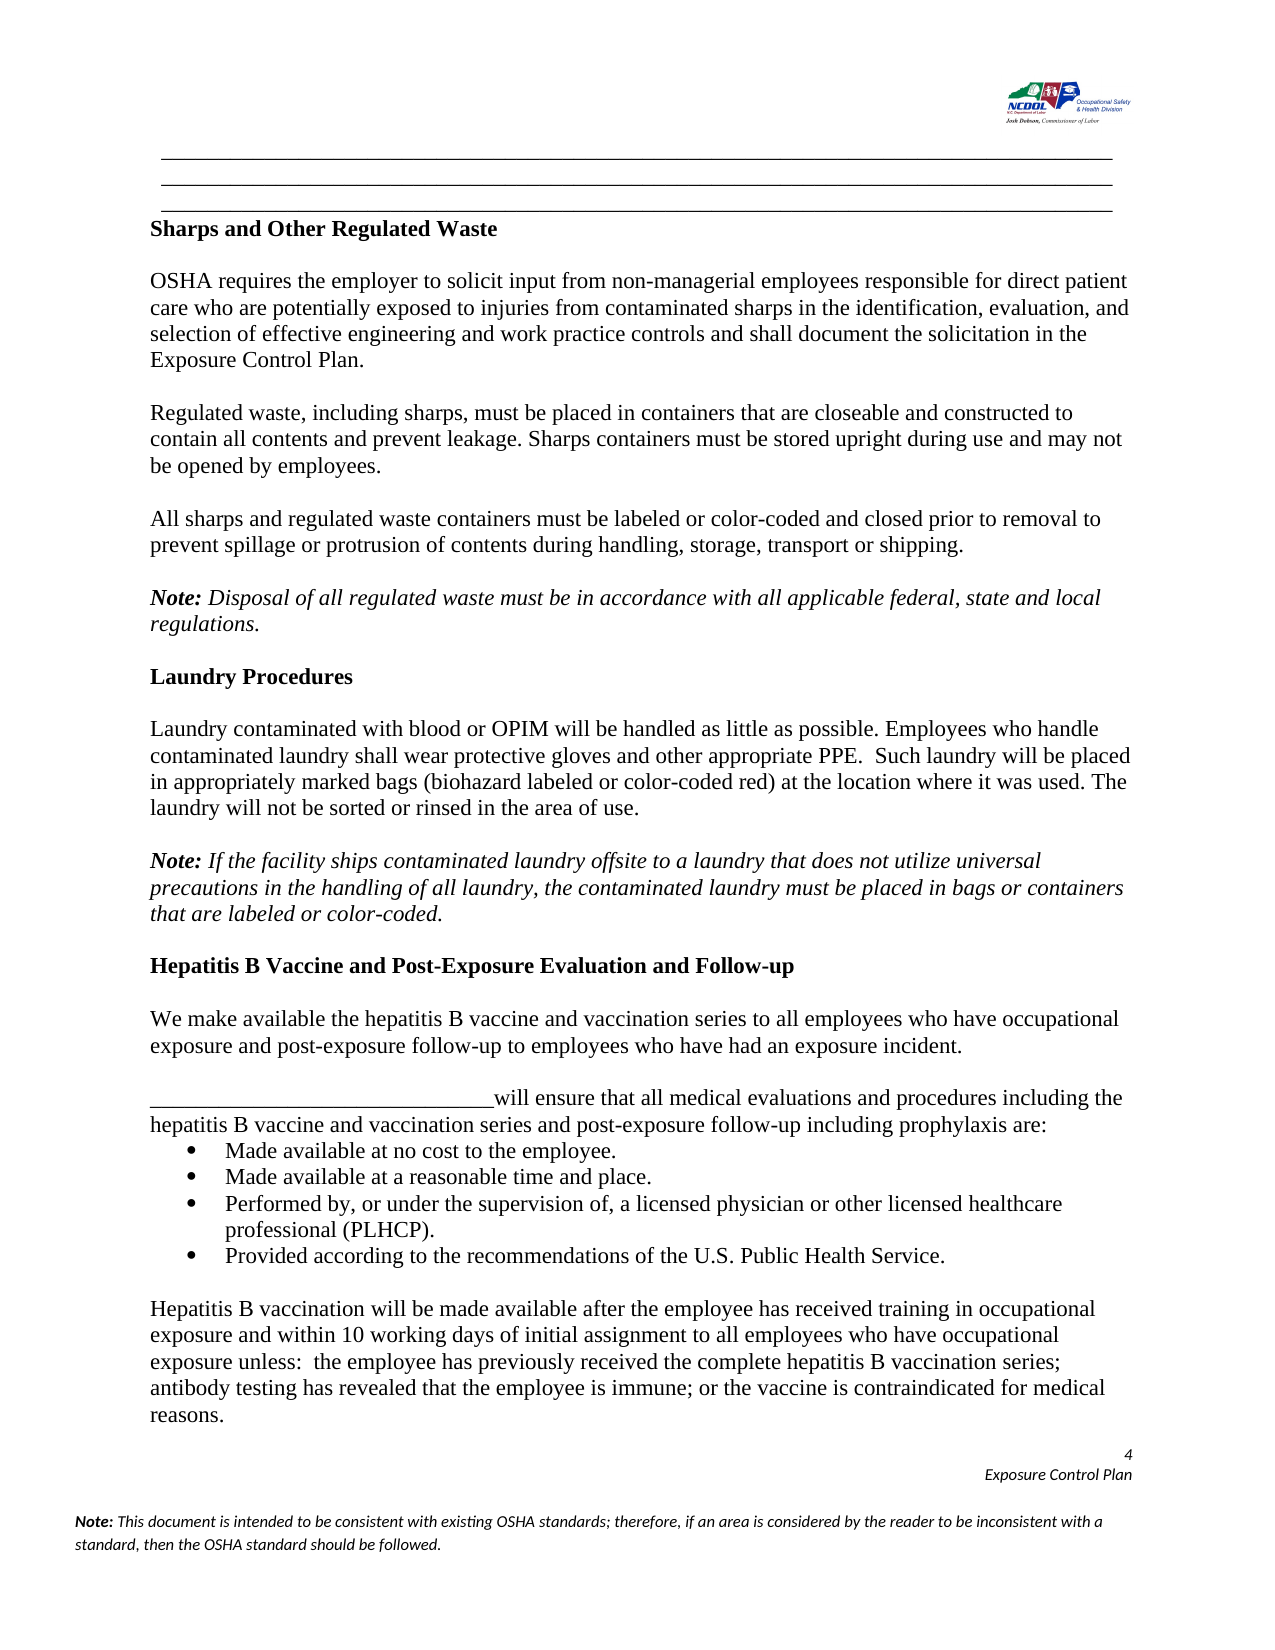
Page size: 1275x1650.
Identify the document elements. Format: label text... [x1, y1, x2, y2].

text Laundry Procedures [150, 663, 1134, 689]
text OSHA requires the employer to solicit input from non-managerial employees responsible for direct patient care who are potentially exposed to injuries from contaminated sharps in the identification, evaluation, and selection of effective engineering and work practice controls and shall document the solicitation in the Exposure Control Plan. [150, 267, 1134, 373]
table_header ___________________________________________________________________________________ [150, 136, 1134, 162]
text Laundry contaminated with blood or OPIM will be handled as little as possible. Employees who handle contaminated laundry shall wear protective gloves and other appropriate PPE. Such laundry will be placed in appropriately marked bags (biohazard labeled or color-coded red) at the location where it was used. The laundry will not be sorted or rinsed in the area of use. [150, 715, 1134, 821]
text ______________________________will ensure that all medical evaluations and procedures including the hepatitis B vaccine and vaccination series and post-exposure follow-up including prophylaxis are: [150, 1084, 1134, 1137]
text Sharps and Other Regulated Waste [150, 215, 1134, 241]
list Provided according to the recommendations of the U.S. Public Health Service. [187, 1242, 1134, 1269]
text All sharps and regulated waste containers must be labeled or color-coded and closed prior to removal to prevent spillage or protrusion of contents during handling, storage, transport or shipping. [150, 504, 1134, 557]
text Note: Disposal of all regulated waste must be in accordance with all applicable federal, state and local regulations. [150, 584, 1134, 636]
list Made available at no cost to the employee. [187, 1137, 1134, 1163]
text Hepatitis B vaccination will be made available after the employee has received training in occupational exposure and within 10 working days of initial assignment to all employees who have occupational exposure unless: the employee has previously received the complete hepatitis B vaccination series; antibody testing has revealed that the employee is immune; or the vaccine is contraindicated for medical reasons. [150, 1295, 1134, 1427]
text We make available the hepatitis B vaccine and vaccination series to all employees who have occupational exposure and post-exposure follow-up to employees who have had an exposure incident. [150, 1005, 1134, 1058]
picture [1001, 75, 1134, 136]
text Regulated waste, including sharps, must be placed in containers that are closeable and constructed to contain all contents and prevent leakage. Sharps containers must be stored upright during use and may not be opened by employees. [150, 399, 1134, 478]
table_cell ___________________________________________________________________________________ [150, 162, 1134, 188]
list Made available at a reasonable time and place. [187, 1163, 1134, 1190]
table_cell ___________________________________________________________________________________ [150, 188, 1134, 215]
text Hepatitis B Vaccine and Post-Exposure Evaluation and Follow-up [150, 953, 1134, 979]
text Note: If the facility ships contaminated laundry offsite to a laundry that does not utilize universal precautions in the handling of all laundry, the contaminated laundry must be placed in bags or containers that are labeled or color-coded. [150, 847, 1134, 926]
list Performed by, or under the supervision of, a licensed physician or other licensed healthcare professional (PLHCP). [187, 1190, 1134, 1242]
